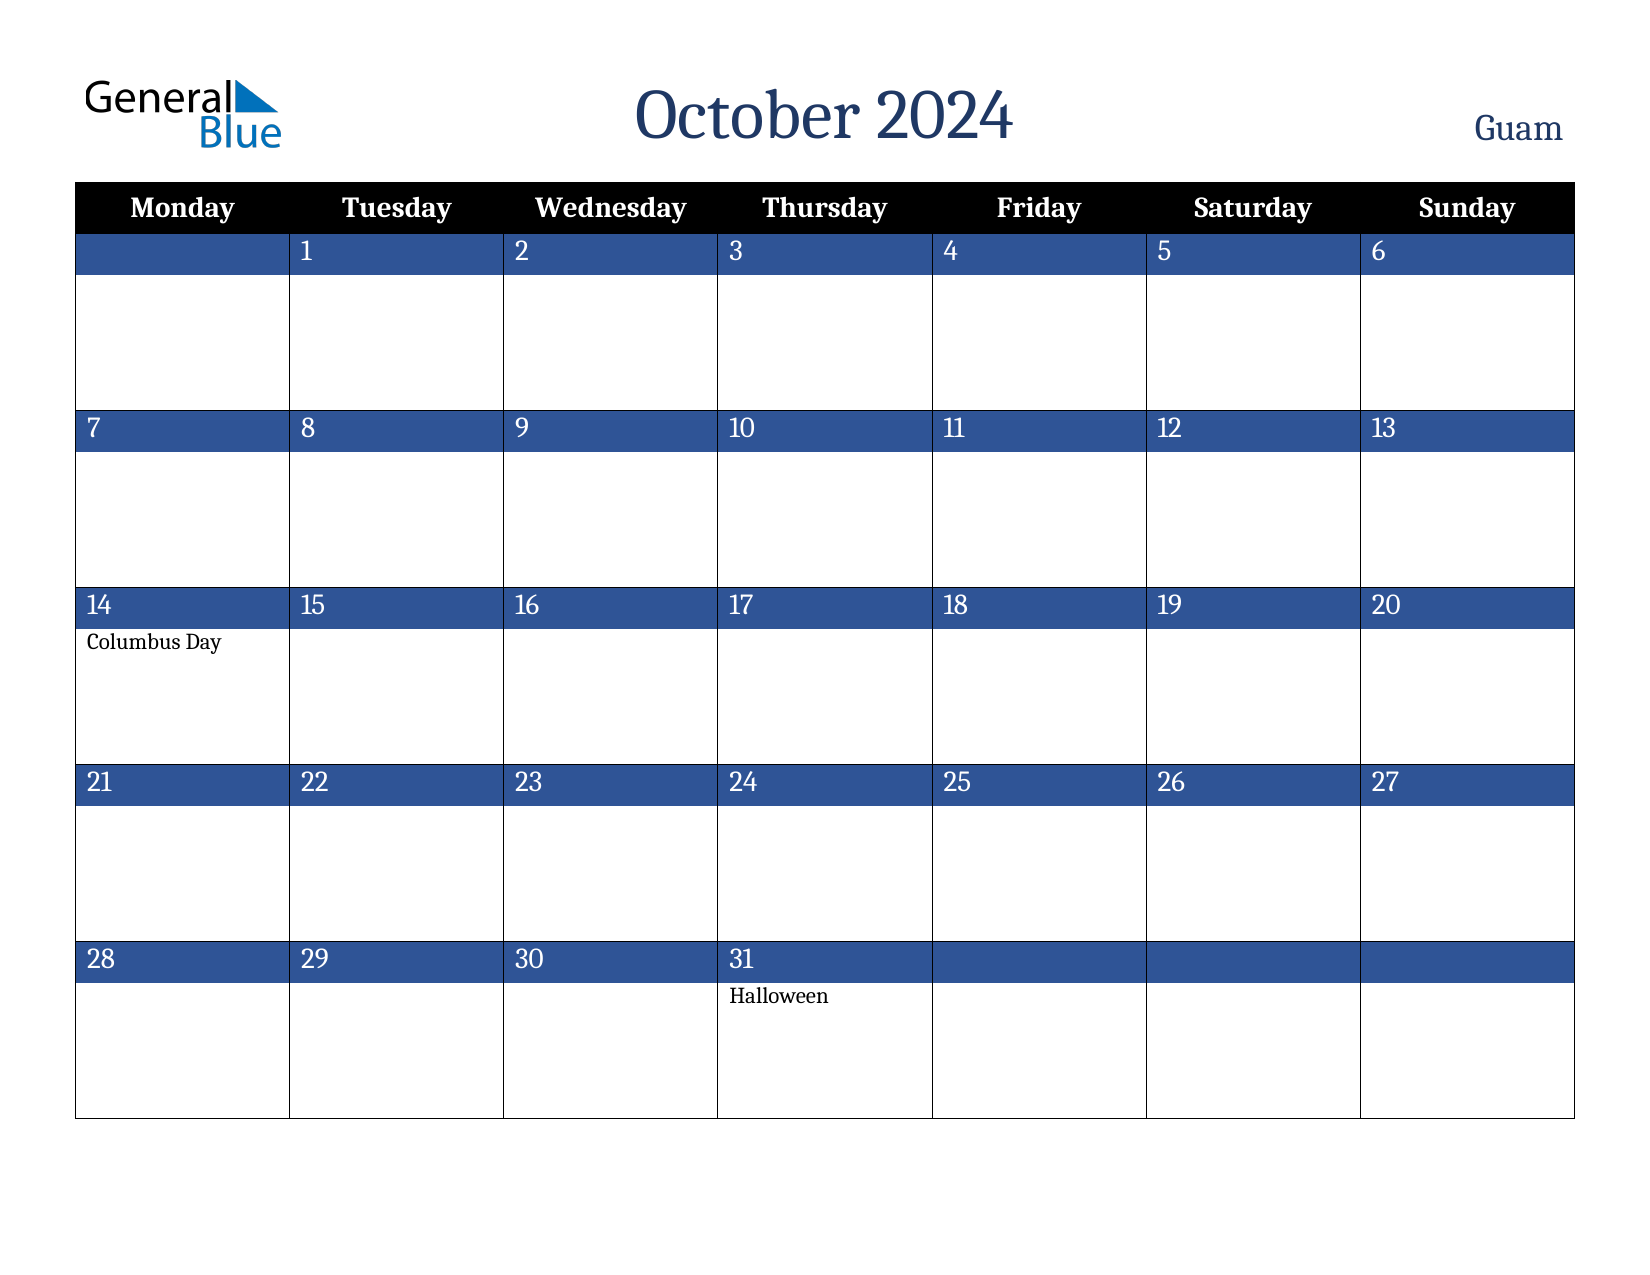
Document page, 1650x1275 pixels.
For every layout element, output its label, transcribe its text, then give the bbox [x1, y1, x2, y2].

table_cell [718, 452, 932, 587]
table_cell [1147, 452, 1360, 587]
table_cell [290, 983, 503, 1118]
table_cell 3 [718, 234, 932, 275]
table_cell 28 [76, 942, 289, 983]
table_cell [1147, 942, 1360, 983]
table_cell 2 [504, 234, 717, 275]
table_cell 9 [504, 411, 717, 452]
table_cell 4 [933, 234, 1146, 275]
table_cell [1147, 983, 1360, 1118]
table_cell 15 [290, 588, 503, 629]
table_cell 24 [718, 765, 932, 806]
table_cell 13 [1361, 411, 1574, 452]
table_cell [290, 806, 503, 941]
table_header October 2024 [504, 75, 1146, 182]
table_cell 8 [290, 411, 503, 452]
table_cell [933, 983, 1146, 1118]
table_cell [718, 275, 932, 410]
table_cell 25 [933, 765, 1146, 806]
table_cell 20 [1361, 588, 1574, 629]
table_cell [76, 452, 289, 587]
table_cell [933, 806, 1146, 941]
table_cell Thursday [718, 183, 932, 233]
table_cell [933, 452, 1146, 587]
table_cell 27 [1361, 765, 1574, 806]
table_cell [1147, 275, 1360, 410]
table_cell Saturday [1147, 183, 1360, 233]
table_cell [1361, 983, 1574, 1118]
table_cell [1147, 629, 1360, 764]
table_cell [718, 629, 932, 764]
table_header Guam [1146, 75, 1574, 182]
table_cell 30 [504, 942, 717, 983]
table_cell [290, 452, 503, 587]
table_cell [504, 275, 717, 410]
table_cell [933, 942, 1146, 983]
table_cell 10 [718, 411, 932, 452]
table_cell 17 [718, 588, 932, 629]
table_cell Halloween [718, 983, 932, 1118]
table_cell 23 [504, 765, 717, 806]
table_cell [290, 275, 503, 410]
table_cell 29 [290, 942, 503, 983]
table_cell 21 [76, 765, 289, 806]
table_cell 12 [1147, 411, 1360, 452]
table_cell Sunday [1361, 183, 1574, 233]
table_cell [718, 806, 932, 941]
table_cell [76, 806, 289, 941]
table_header [76, 75, 503, 182]
table_cell 16 [504, 588, 717, 629]
table_cell [504, 806, 717, 941]
table_cell [1361, 629, 1574, 764]
table_cell [290, 629, 503, 764]
table_cell [1361, 942, 1574, 983]
table_cell [504, 452, 717, 587]
picture [86, 80, 281, 148]
table_cell [76, 234, 289, 275]
table_cell [1361, 806, 1574, 941]
table_cell 31 [718, 942, 932, 983]
table_cell 26 [1147, 765, 1360, 806]
table_cell 19 [1147, 588, 1360, 629]
table_cell 5 [1147, 234, 1360, 275]
table_cell [504, 629, 717, 764]
table_cell 14 [76, 588, 289, 629]
table_cell Columbus Day [76, 629, 289, 764]
table_cell [504, 983, 717, 1118]
table_cell Wednesday [504, 183, 717, 233]
table_cell 1 [290, 234, 503, 275]
table_cell 6 [1361, 234, 1574, 275]
table_cell 22 [290, 765, 503, 806]
table_cell 7 [76, 411, 289, 452]
table_cell 18 [933, 588, 1146, 629]
table_cell [1361, 275, 1574, 410]
table_cell [76, 983, 289, 1118]
table_cell [1147, 806, 1360, 941]
table_cell Friday [933, 183, 1146, 233]
table_cell Tuesday [290, 183, 503, 233]
table_cell 11 [933, 411, 1146, 452]
table_cell [933, 629, 1146, 764]
table_cell [933, 275, 1146, 410]
table_cell [76, 275, 289, 410]
table_cell Monday [76, 183, 289, 233]
table_cell [1361, 452, 1574, 587]
